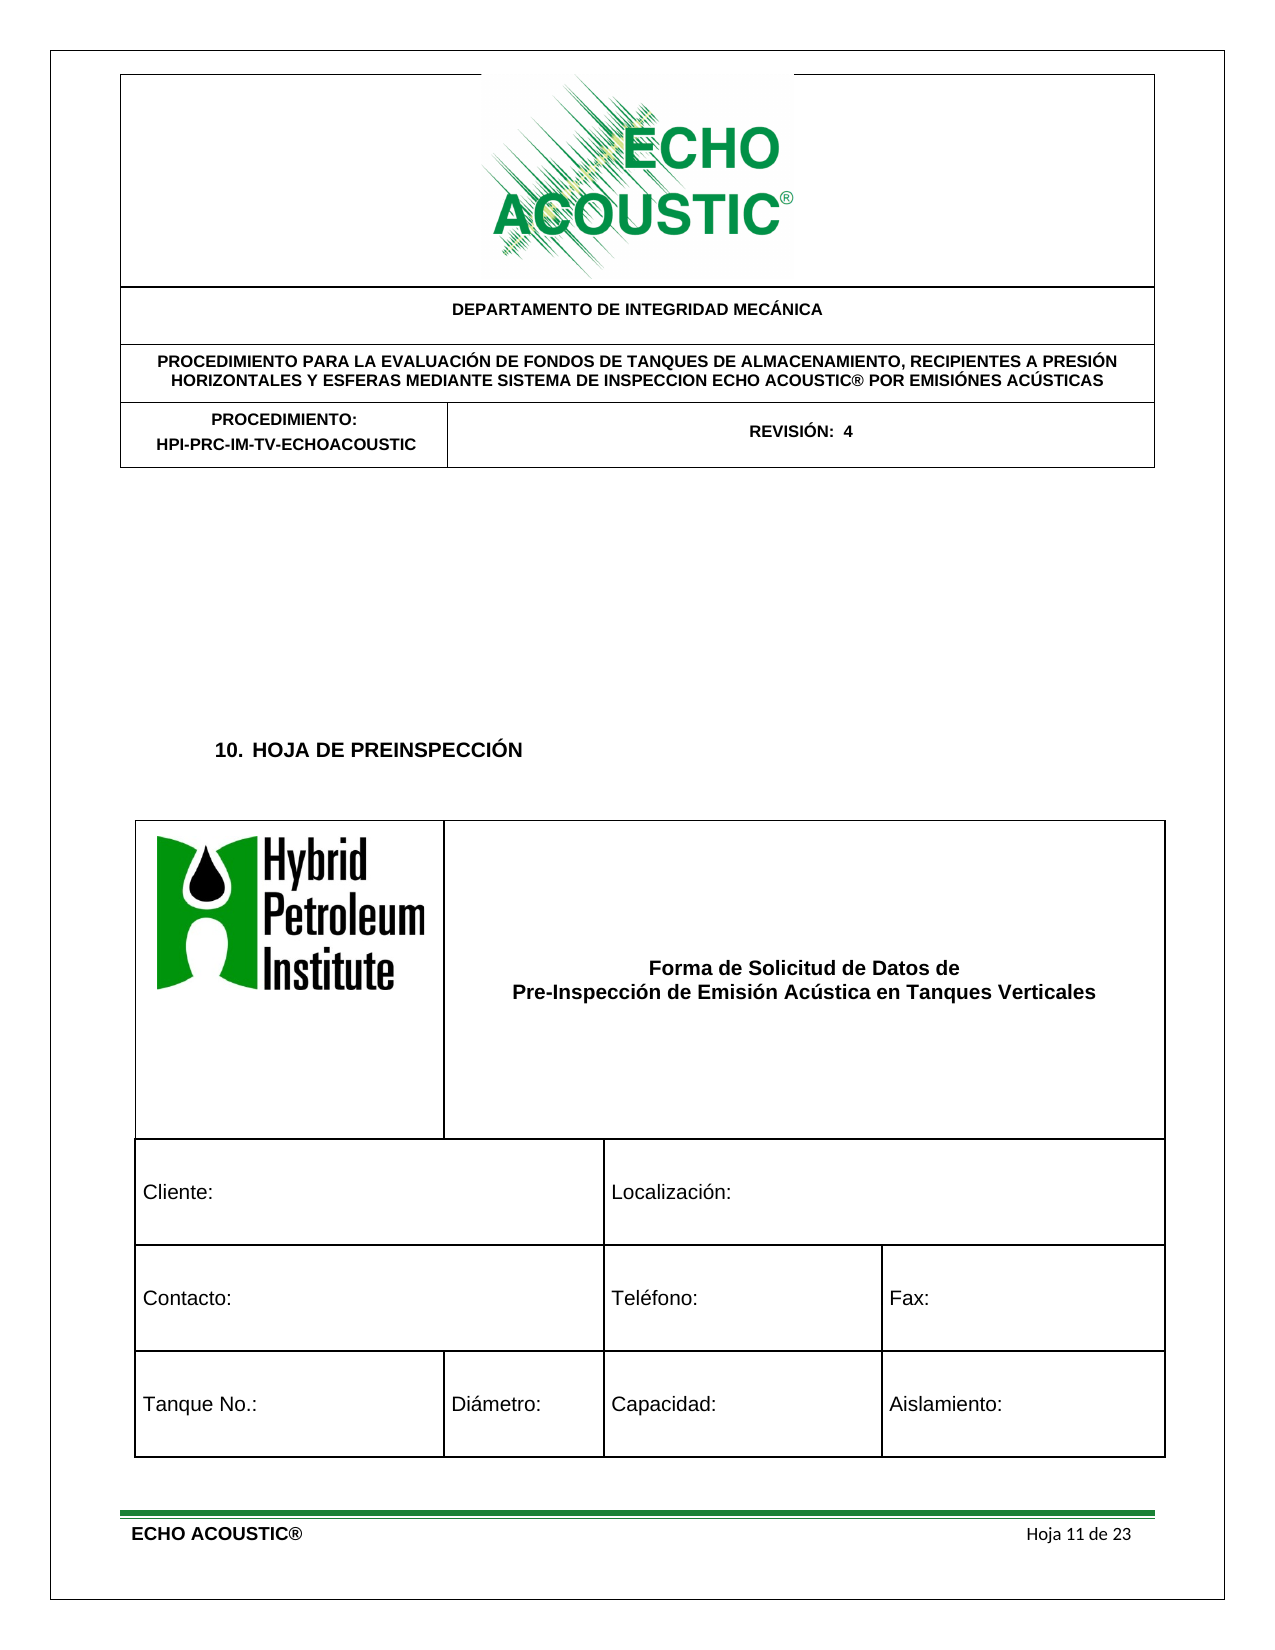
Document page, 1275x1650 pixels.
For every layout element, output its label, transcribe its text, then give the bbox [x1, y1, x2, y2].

table_cell Teléfono: [605, 1246, 881, 1350]
table_cell Aislamiento: [883, 1352, 1164, 1456]
table_cell Contacto: [136, 1246, 603, 1350]
table_header [136, 821, 443, 1138]
picture [481, 74, 794, 279]
table_cell Tanque No.: [136, 1352, 443, 1456]
table_header Forma de Solicitud de Datos de Pre-Inspección de Emisión Acústica en Tanques Verticales [445, 821, 1164, 1138]
table_cell Localización: [605, 1140, 1164, 1244]
table_cell Cliente: [136, 1140, 603, 1244]
table_cell Fax: [883, 1246, 1164, 1350]
table_cell Diámetro: [445, 1352, 603, 1456]
picture [157, 836, 425, 990]
table_cell Capacidad: [605, 1352, 881, 1456]
list HOJA DE PREINSPECCIÓN [214, 737, 1098, 761]
